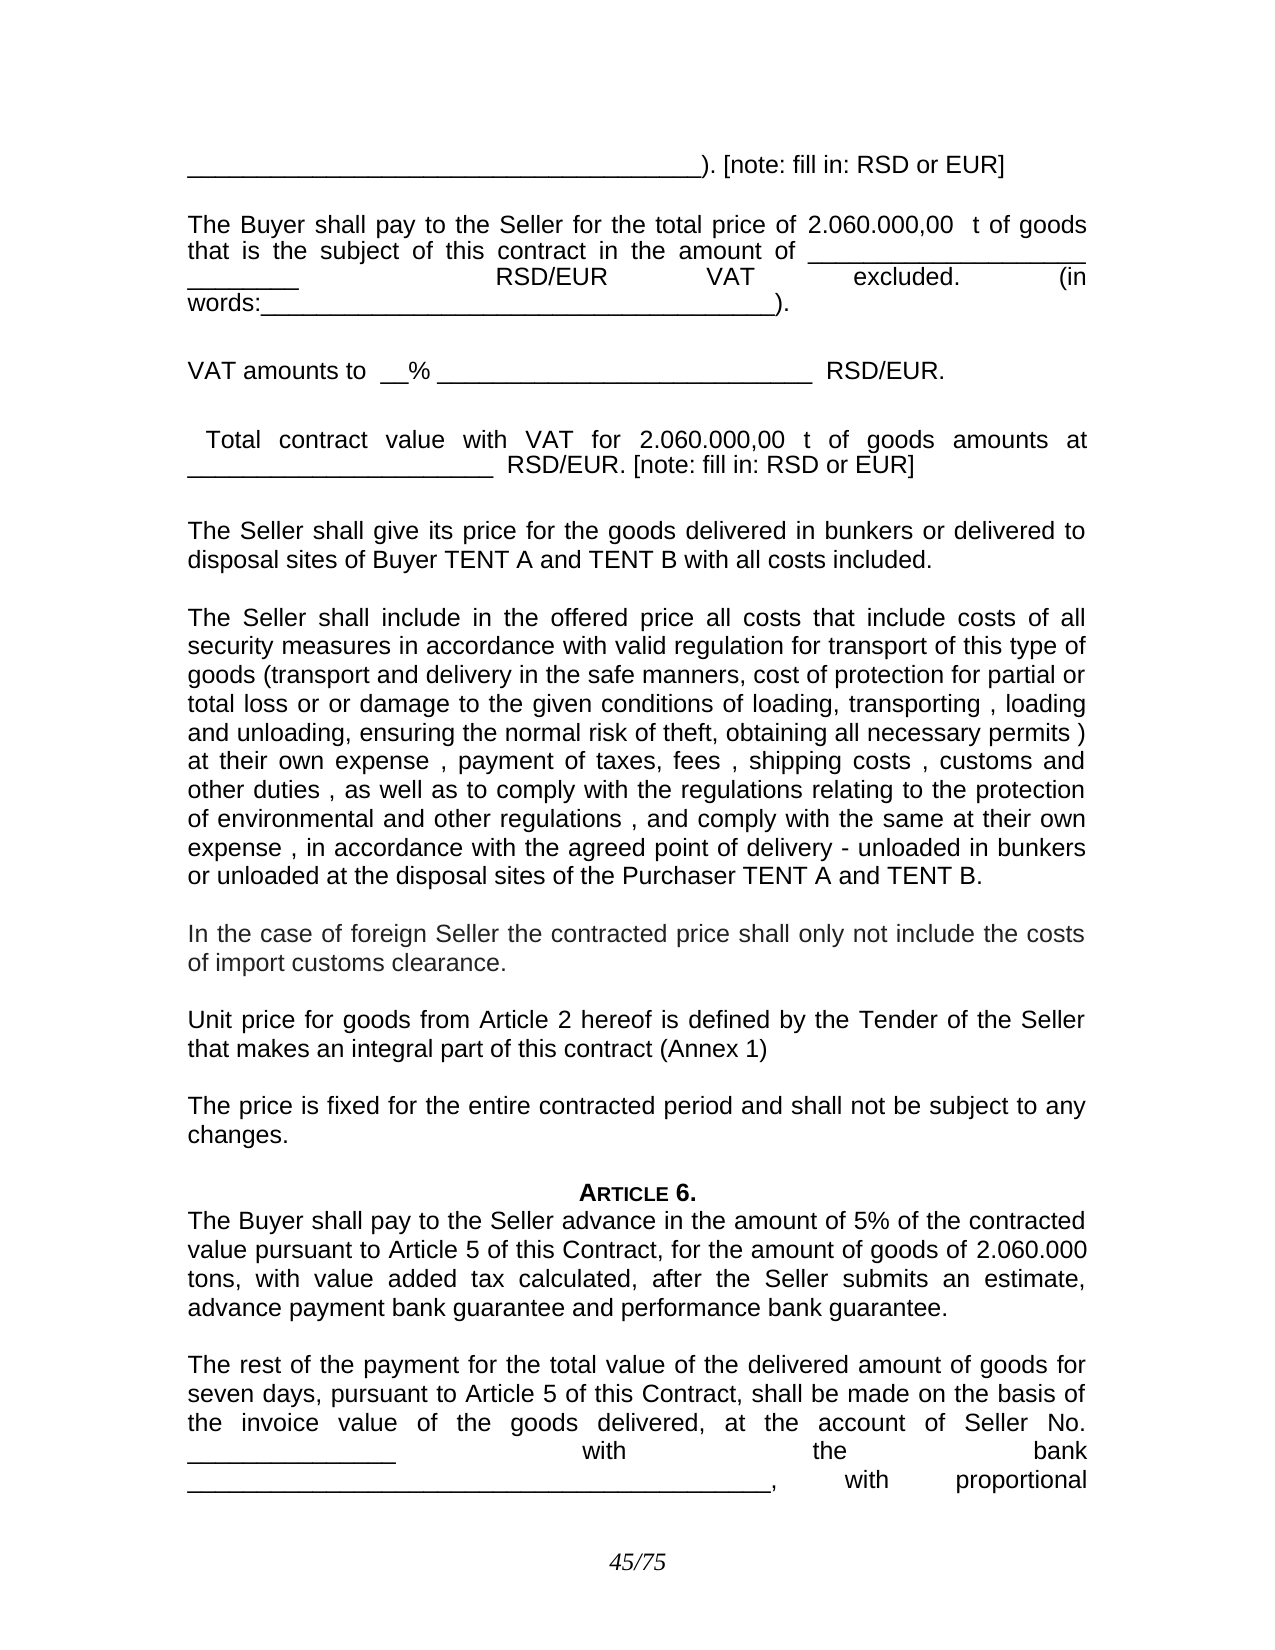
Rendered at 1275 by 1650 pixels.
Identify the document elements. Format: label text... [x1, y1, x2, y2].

text VAT amounts to __% ___________________________ RSD/EUR. [187, 359, 1087, 385]
text Unit price for goods from Article 2 hereof is defined by the Tender of the Seller that makes an integral part of this contract (Annex 1) [187, 1005, 1087, 1062]
text The price is fixed for the entire contracted period and shall not be subject to any changes. [187, 1091, 1087, 1149]
text Total contract value with VAT for 2.060.000,00 t of goods amounts at ______________________ RSD/EUR. [note: fill in: RSD or EUR] [187, 427, 1087, 479]
text The Buyer shall pay to the Seller for the total price of 2.060.000,00 t of goods that is the subject of this contract in the amount of ____________________ ________ RSD/EUR VAT excluded. (in words:_____________________________________). [187, 213, 1087, 317]
text The Seller shall give its price for the goods delivered in bunkers or delivered to disposal sites of Buyer TENT A and TENT B with all costs included. [187, 516, 1087, 574]
text The Seller shall include in the offered price all costs that include costs of all security measures in accordance with valid regulation for transport of this type of goods (transport and delivery in the safe manners, cost of protection for partial or total loss or or damage to the given conditions of loading, transporting , loading and unloading, ensuring the normal risk of theft, obtaining all necessary permits ) at their own expense , payment of taxes, fees , shipping costs , customs and other duties , as well as to comply with the regulations relating to the protection of environmental and other regulations , and comply with the same at their own expense , in accordance with the agreed point of delivery - unloaded in bunkers or unloaded at the disposal sites of the Purchaser TENT A and TENT B. [187, 602, 1087, 890]
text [187, 1350, 1087, 1494]
text Article 6. [187, 1177, 1087, 1206]
text In the case of foreign Seller the contracted price shall only not include the costs of import customs clearance. [187, 919, 1087, 976]
text The Buyer shall pay to the Seller advance in the amount of 5% of the contracted value pursuant to Article 5 of this Contract, for the amount of goods of 2.060.000 tons, with value added tax calculated, after the Seller submits an estimate, advance payment bank guarantee and performance bank guarantee. [187, 1206, 1087, 1321]
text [187, 150, 1087, 179]
